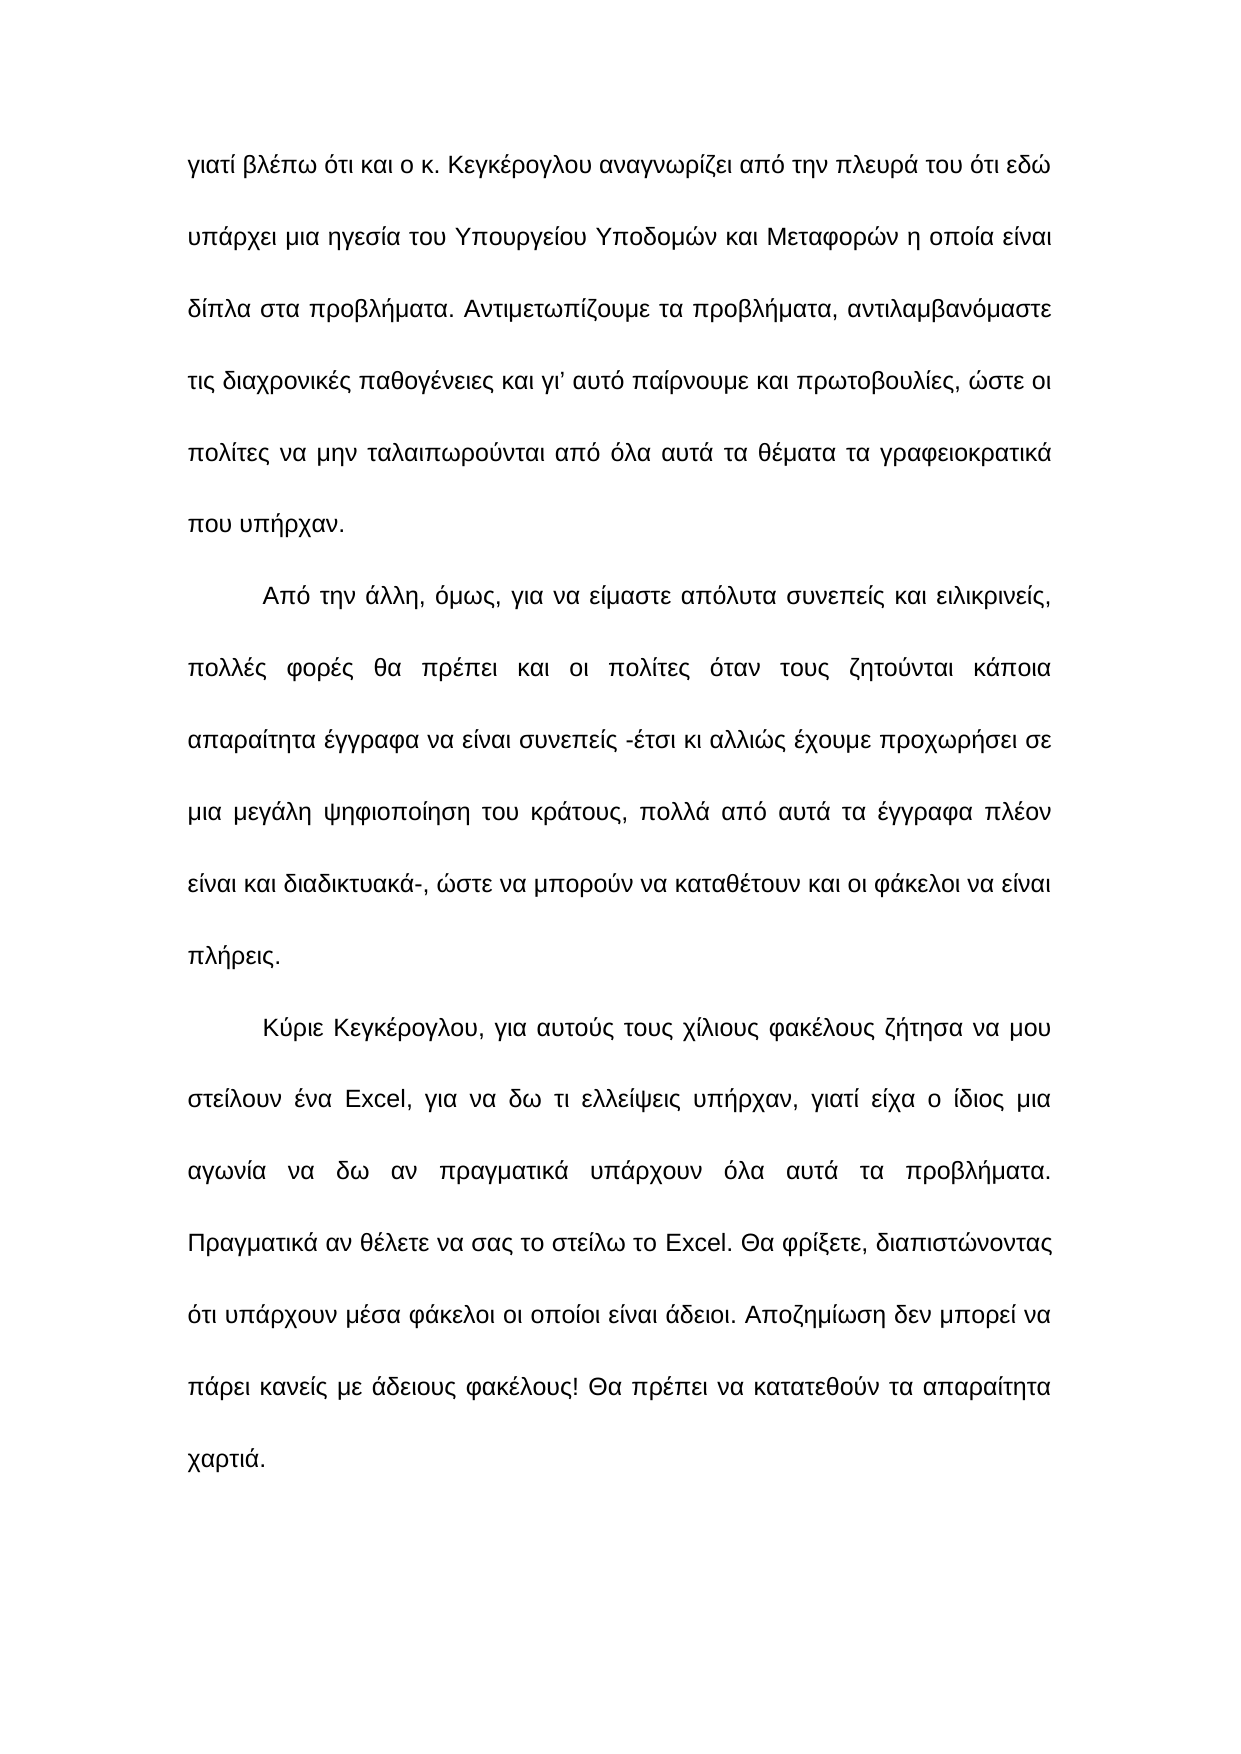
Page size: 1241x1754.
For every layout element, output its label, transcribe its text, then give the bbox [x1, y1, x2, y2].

text Κύριε Κεγκέρογλου, για αυτούς τους χίλιους φακέλους ζήτησα να μου στείλουν ένα Excel, για να δω τι ελλείψεις υπήρχαν, γιατί είχα ο ίδιος μια αγωνία να δω αν πραγματικά υπάρχουν όλα αυτά τα προβλήματα. Πραγματικά αν θέλετε να σας το στείλω το Excel. Θα φρίξετε, διαπιστώνοντας ότι υπάρχουν μέσα φάκελοι οι οποίοι είναι άδειοι. Αποζημίωση δεν μπορεί να πάρει κανείς με άδειους φακέλους! Θα πρέπει να κατατεθούν τα απαραίτητα χαρτιά. [187, 1012, 1053, 1472]
text Από την άλλη, όμως, για να είμαστε απόλυτα συνεπείς και ειλικρινείς, πολλές φορές θα πρέπει και οι πολίτες όταν τους ζητούνται κάποια απαραίτητα έγγραφα να είναι συνεπείς -έτσι κι αλλιώς έχουμε προχωρήσει σε μια μεγάλη ψηφιοποίηση του κράτους, πολλά από αυτά τα έγγραφα πλέον είναι και διαδικτυακά-, ώστε να μπορούν να καταθέτουν και οι φάκελοι να είναι πλήρεις. [187, 581, 1053, 969]
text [187, 150, 1053, 538]
